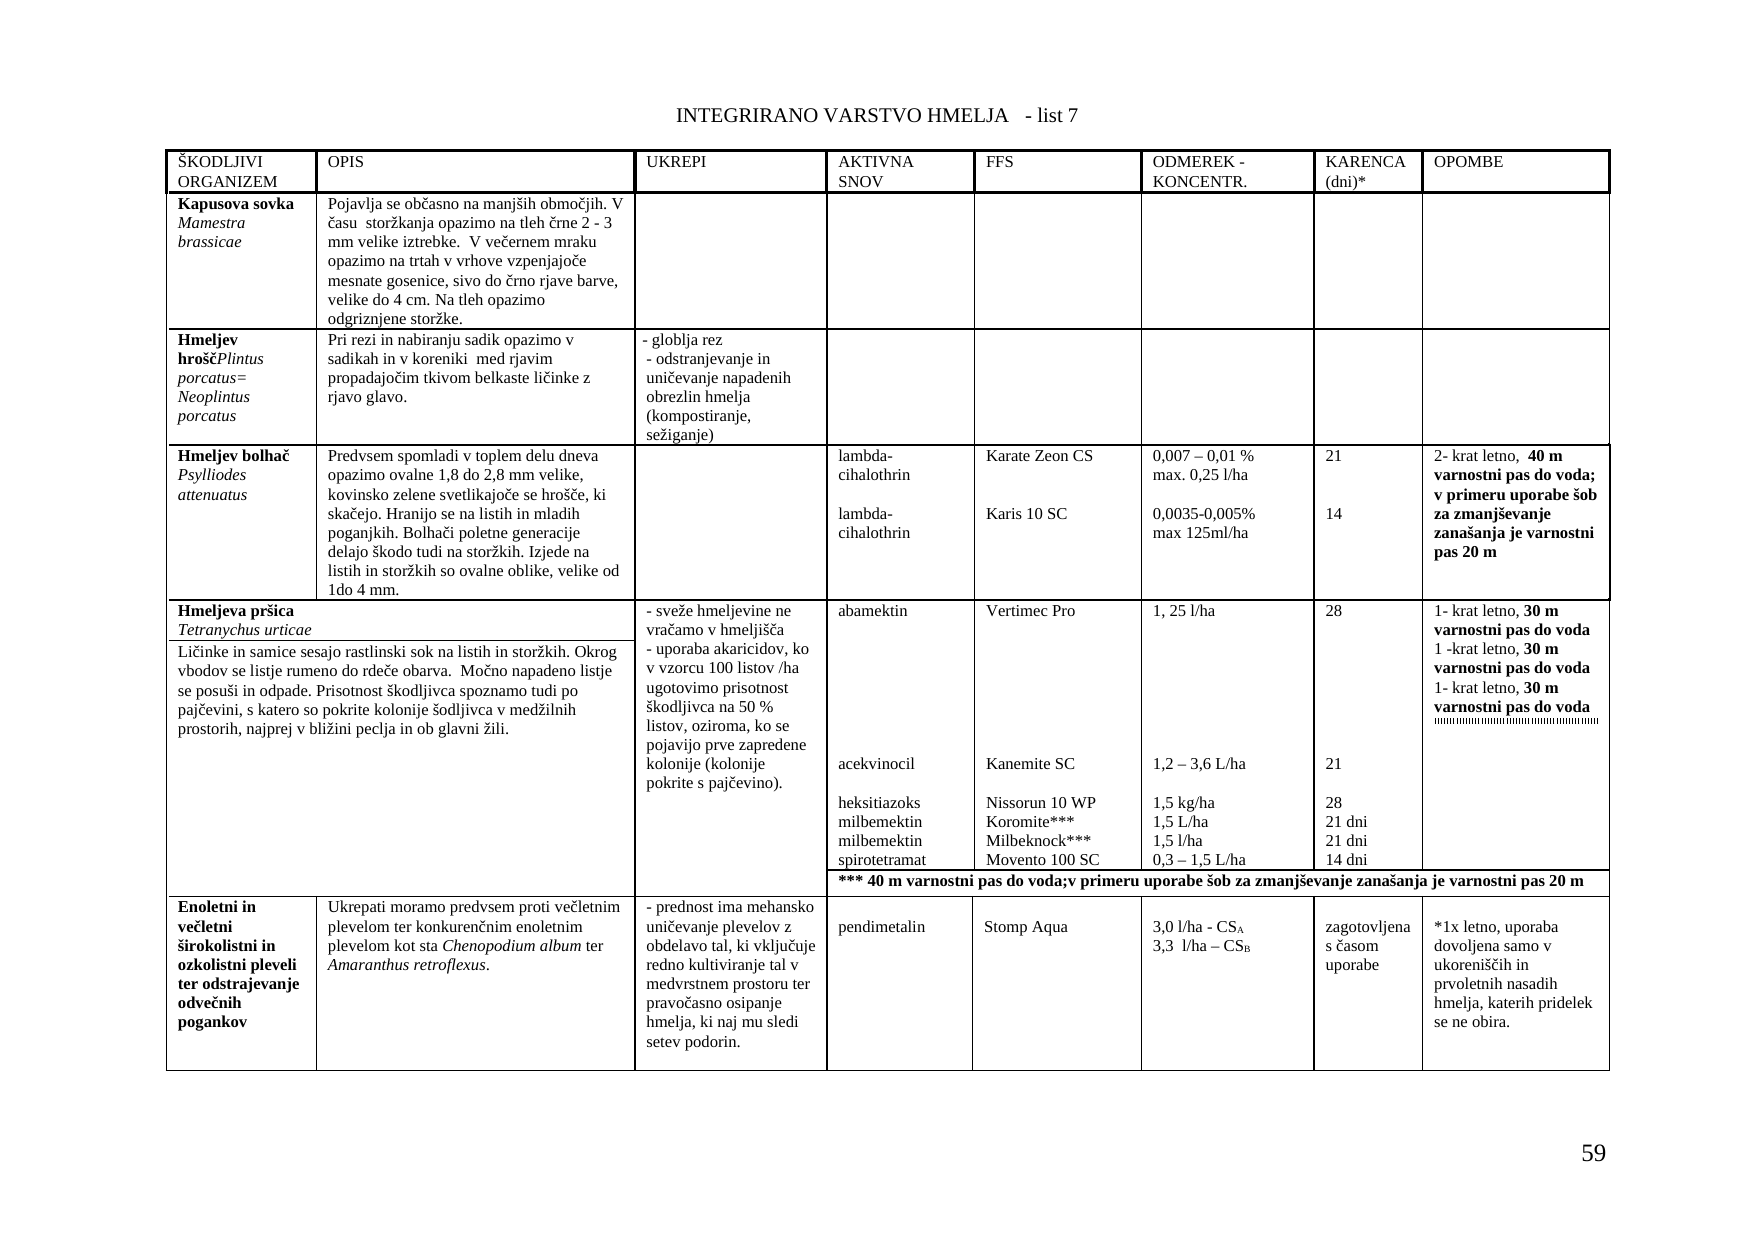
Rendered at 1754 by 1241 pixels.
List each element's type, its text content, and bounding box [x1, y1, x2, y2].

table_cell lambda-cihalothrin lambda-cihalothrin [828, 446, 974, 599]
table_cell 28 21 28 21 dni 21 dni 14 dni [1315, 601, 1422, 869]
table_cell [1315, 194, 1422, 328]
table_cell *1x letno, uporaba dovoljena samo v ukoreniščih in prvoletnih nasadih hmelja, katerih pridelek se ne obira. [1423, 897, 1609, 1070]
table_cell [1142, 194, 1313, 328]
table_cell 2- krat letno, 40 m varnostni pas do voda; v primeru uporabe šob za zmanjševanje zanašanja je varnostni pas 20 m [1423, 446, 1609, 599]
table_cell - prednost ima mehansko uničevanje plevelov z obdelavo tal, ki vključuje redno kultiviranje tal v medvrstnem prostoru ter pravočasno osipanje hmelja, ki naj mu sledi setev podorin. [636, 897, 826, 1070]
table_cell [828, 330, 974, 444]
table_header FFS [976, 152, 1140, 191]
table_cell [828, 194, 974, 328]
table_header OPIS [318, 152, 633, 191]
table_cell pendimetalin [828, 897, 972, 1070]
table_cell Ličinke in samice sesajo rastlinski sok na listih in storžkih. Okrog vbodov se listje rumeno do rdeče obarva. Močno napadeno listje se posuši in odpade. Prisotnost škodljivca spoznamo tudi po pajčevini, s katero so pokrite kolonije šodljivca v medžilnih prostorih, najprej v bližini peclja in ob glavni žili. [167, 640, 634, 896]
table_cell [975, 330, 1141, 444]
table_cell 1, 25 l/ha 1,2 – 3,6 L/ha 1,5 kg/ha 1,5 L/ha 1,5 l/ha 0,3 – 1,5 L/ha [1142, 601, 1313, 869]
table_header UKREPI [637, 152, 825, 191]
table_header KARENCA (dni)* [1316, 152, 1421, 191]
table_cell Kapusova sovka Mamestra brassicae [167, 192, 316, 328]
table_cell [1315, 330, 1422, 444]
table_header AKTIVNA SNOV [828, 152, 973, 191]
table_cell [1423, 194, 1609, 328]
table_cell *** 40 m varnostni pas do voda;v primeru uporabe šob za zmanjševanje zanašanja je varnostni pas 20 m [828, 871, 1609, 896]
table_header ODMEREK - KONCENTR. [1143, 152, 1313, 191]
table_cell Pri rezi in nabiranju sadik opazimo v sadikah in v koreniki med rjavim propadajočim tkivom belkaste ličinke z rjavo glavo. [317, 330, 634, 444]
table_cell Ukrepati moramo predvsem proti večletnim plevelom ter konkurenčnim enoletnim plevelom kot sta Chenopodium album ter Amaranthus retroflexus. [317, 897, 634, 1070]
table_cell [1423, 330, 1609, 444]
table_cell 0,007 – 0,01 % max. 0,25 l/ha 0,0035-0,005% max 125ml/ha [1142, 446, 1313, 599]
table_cell abamektin acekvinocil heksitiazoks milbemektin milbemektin spirotetramat [828, 601, 974, 869]
table_cell Vertimec Pro Kanemite SC Nissorun 10 WP Koromite*** Milbeknock*** Movento 100 SC [975, 601, 1141, 869]
table_cell 3,0 l/ha - CSA 3,3 l/ha – CSB [1142, 897, 1313, 1070]
table_header OPOMBE [1424, 152, 1608, 191]
table_cell 1- krat letno, 30 m varnostni pas do voda 1 -krat letno, 30 m varnostni pas do voda 1- krat letno, 30 m varnostni pas do voda [1423, 601, 1609, 869]
table_cell 21 14 [1315, 446, 1422, 599]
table_cell Hmeljev bolhač Psylliodes attenuatus [167, 444, 316, 599]
table_cell Hmeljev hroščPlintus porcatus= Neoplintus porcatus [167, 328, 316, 444]
table_cell [1142, 330, 1313, 444]
table_cell [636, 446, 826, 599]
table_cell Karate Zeon CS Karis 10 SC [975, 446, 1141, 599]
table_cell Hmeljeva pršica Tetranychus urticae [167, 599, 634, 640]
table_cell Pojavlja se občasno na manjših območjih. V času storžkanja opazimo na tleh črne 2 - 3 mm velike iztrebke. V večernem mraku opazimo na trtah v vrhove vzpenjajoče mesnate gosenice, sivo do črno rjave barve, velike do 4 cm. Na tleh opazimo odgriznjene storžke. [317, 194, 634, 328]
table_cell Stomp Aqua [973, 897, 1141, 1070]
table_cell - globlja rez - odstranjevanje in uničevanje napadenih obrezlin hmelja (kompostiranje, sežiganje) [636, 330, 826, 444]
table_cell [636, 194, 826, 328]
table_cell Predvsem spomladi v toplem delu dneva opazimo ovalne 1,8 do 2,8 mm velike, kovinsko zelene svetlikajoče se hrošče, ki skačejo. Hranijo se na listih in mladih poganjkih. Bolhači poletne generacije delajo škodo tudi na storžkih. Izjede na listih in storžkih so ovalne oblike, velike od 1do 4 mm. [317, 446, 634, 599]
table_header ŠKODLJIVI ORGANIZEM [168, 152, 315, 191]
text Integrirano varstvo hmelja - list 7 [148, 103, 1606, 127]
table_cell Enoletni in večletni širokolistni in ozkolistni pleveli ter odstrajevanje odvečnih pogankov [167, 896, 316, 1070]
table_cell - sveže hmeljevine ne vračamo v hmeljišča - uporaba akaricidov, ko v vzorcu 100 listov /ha ugotovimo prisotnost škodljivca na 50 % listov, oziroma, ko se pojavijo prve zapredene kolonije (kolonije pokrite s pajčevino). [636, 601, 826, 896]
table_cell zagotovljena s časom uporabe [1315, 897, 1422, 1070]
table_cell [975, 194, 1141, 328]
